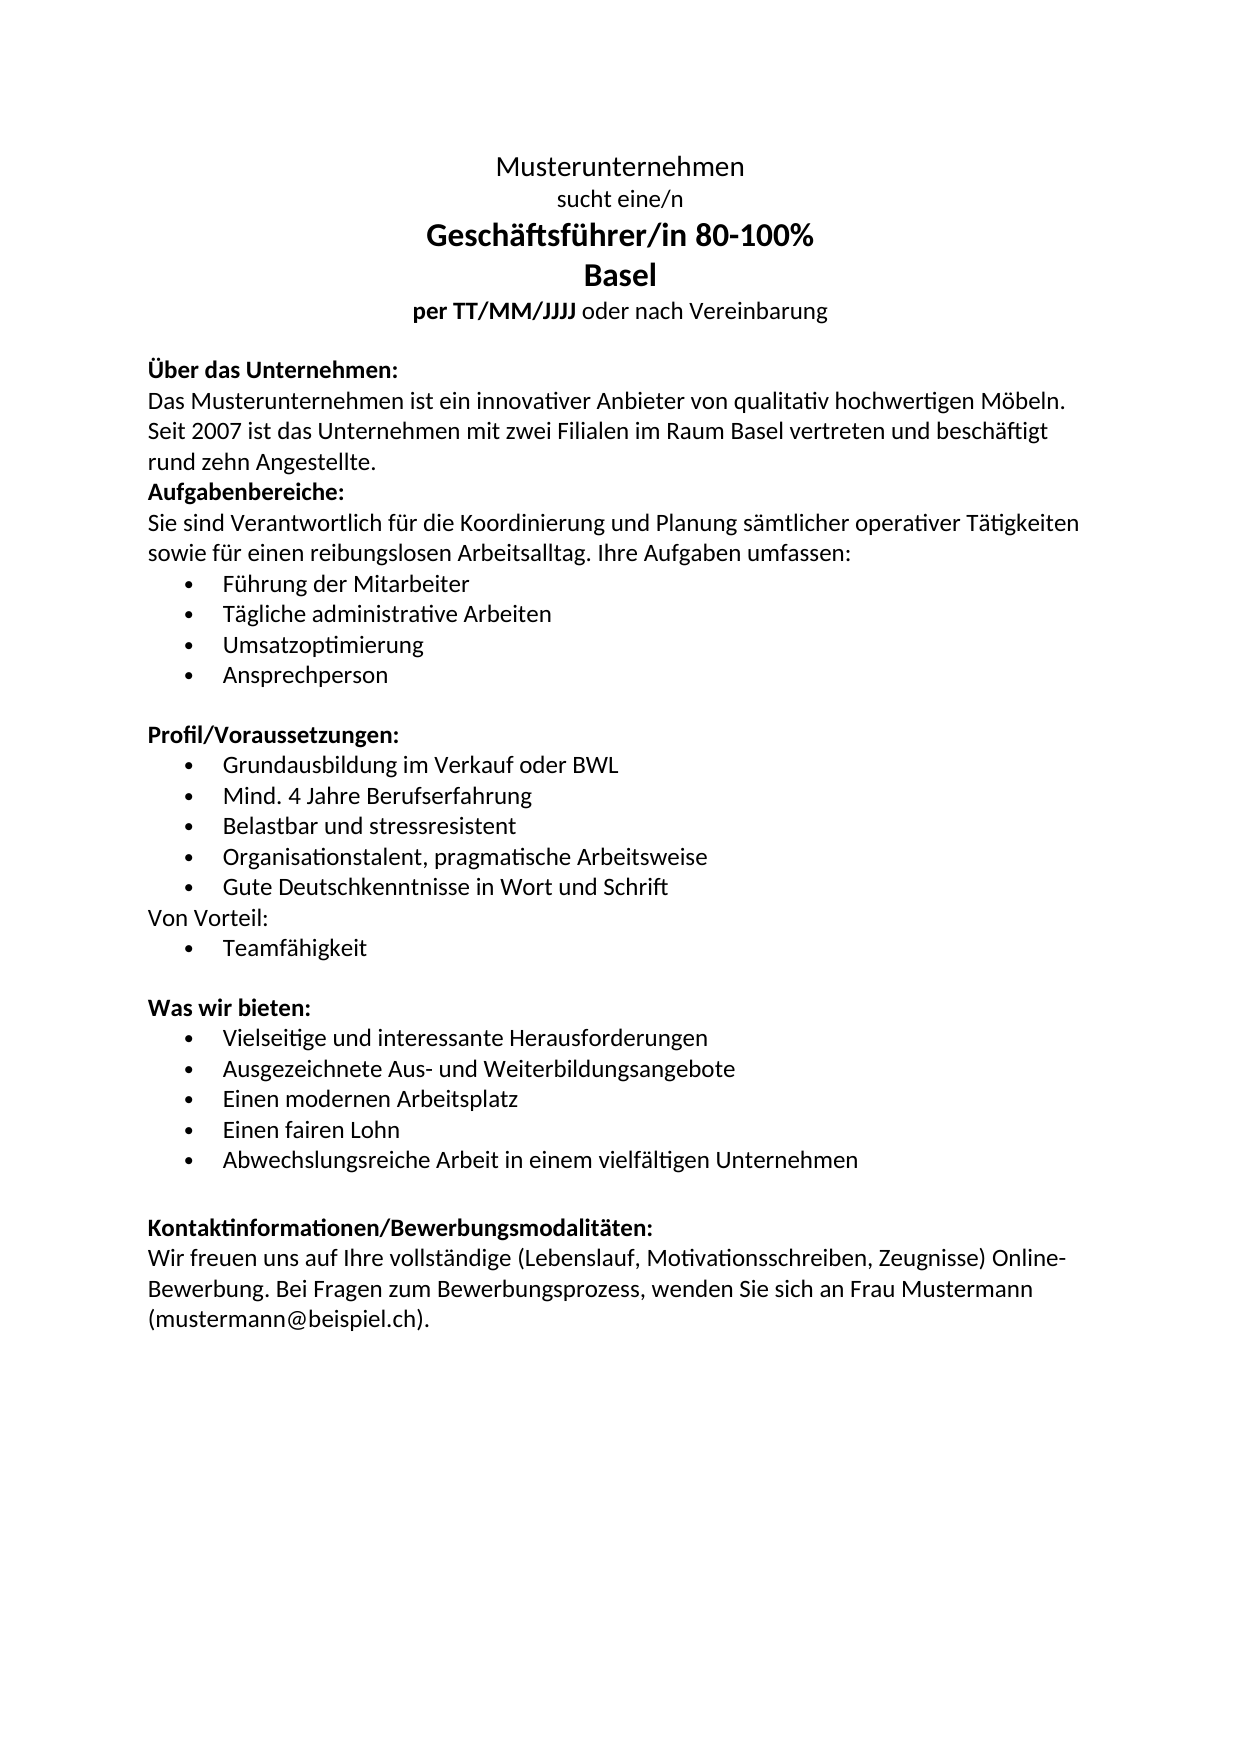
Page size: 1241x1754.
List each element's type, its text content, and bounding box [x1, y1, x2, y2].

text Profil/Voraussetzungen: [148, 719, 1093, 749]
list Gute Deutschkenntnisse in Wort und Schrift [185, 872, 1093, 902]
list Führung der Mitarbeiter [185, 568, 1093, 599]
list Organisationstalent, pragmatische Arbeitsweise [185, 841, 1093, 872]
list Ansprechperson [185, 660, 1093, 690]
list Tägliche administrative Arbeiten [185, 599, 1093, 629]
list Abwechslungsreiche Arbeit in einem vielfältigen Unternehmen [185, 1144, 1093, 1175]
text Kontaktinformationen/Bewerbungsmodalitäten: [148, 1212, 1093, 1243]
text Sie sind Verantwortlich für die Koordinierung und Planung sämtlicher operativer Tätigkeiten sowie für einen reibungslosen Arbeitsalltag. Ihre Aufgaben umfassen: [148, 507, 1093, 568]
list Vielseitige und interessante Herausforderungen [185, 1022, 1093, 1053]
text Wir freuen uns auf Ihre vollständige (Lebenslauf, Motivationsschreiben, Zeugnisse) Online-Bewerbung. Bei Fragen zum Bewerbungsprozess, wenden Sie sich an Frau Mustermann (mustermann@beispiel.ch). [148, 1243, 1093, 1334]
list Belastbar und stressresistent [185, 811, 1093, 841]
text per TT/MM/JJJJ oder nach Vereinbarung [148, 295, 1093, 326]
list Umsatzoptimierung [185, 629, 1093, 660]
text Was wir bieten: [148, 992, 1093, 1022]
text Über das Unternehmen: [148, 354, 1093, 385]
text Von Vorteil: [148, 902, 1093, 933]
text Basel [148, 254, 1093, 295]
text sucht eine/n [148, 183, 1093, 214]
list Teamfähigkeit [185, 933, 1093, 963]
text Geschäftsführer/in 80-100% [148, 214, 1093, 254]
text Das Musterunternehmen ist ein innovativer Anbieter von qualitativ hochwertigen Möbeln. Seit 2007 ist das Unternehmen mit zwei Filialen im Raum Basel vertreten und beschäftigt rund zehn Angestellte. [148, 385, 1093, 477]
list Grundausbildung im Verkauf oder BWL [185, 749, 1093, 780]
list Ausgezeichnete Aus- und Weiterbildungsangebote [185, 1053, 1093, 1083]
text Musterunternehmen [148, 148, 1093, 183]
list Mind. 4 Jahre Berufserfahrung [185, 780, 1093, 811]
text Aufgabenbereiche: [148, 477, 1093, 507]
list Einen fairen Lohn [185, 1114, 1093, 1144]
list Einen modernen Arbeitsplatz [185, 1083, 1093, 1114]
